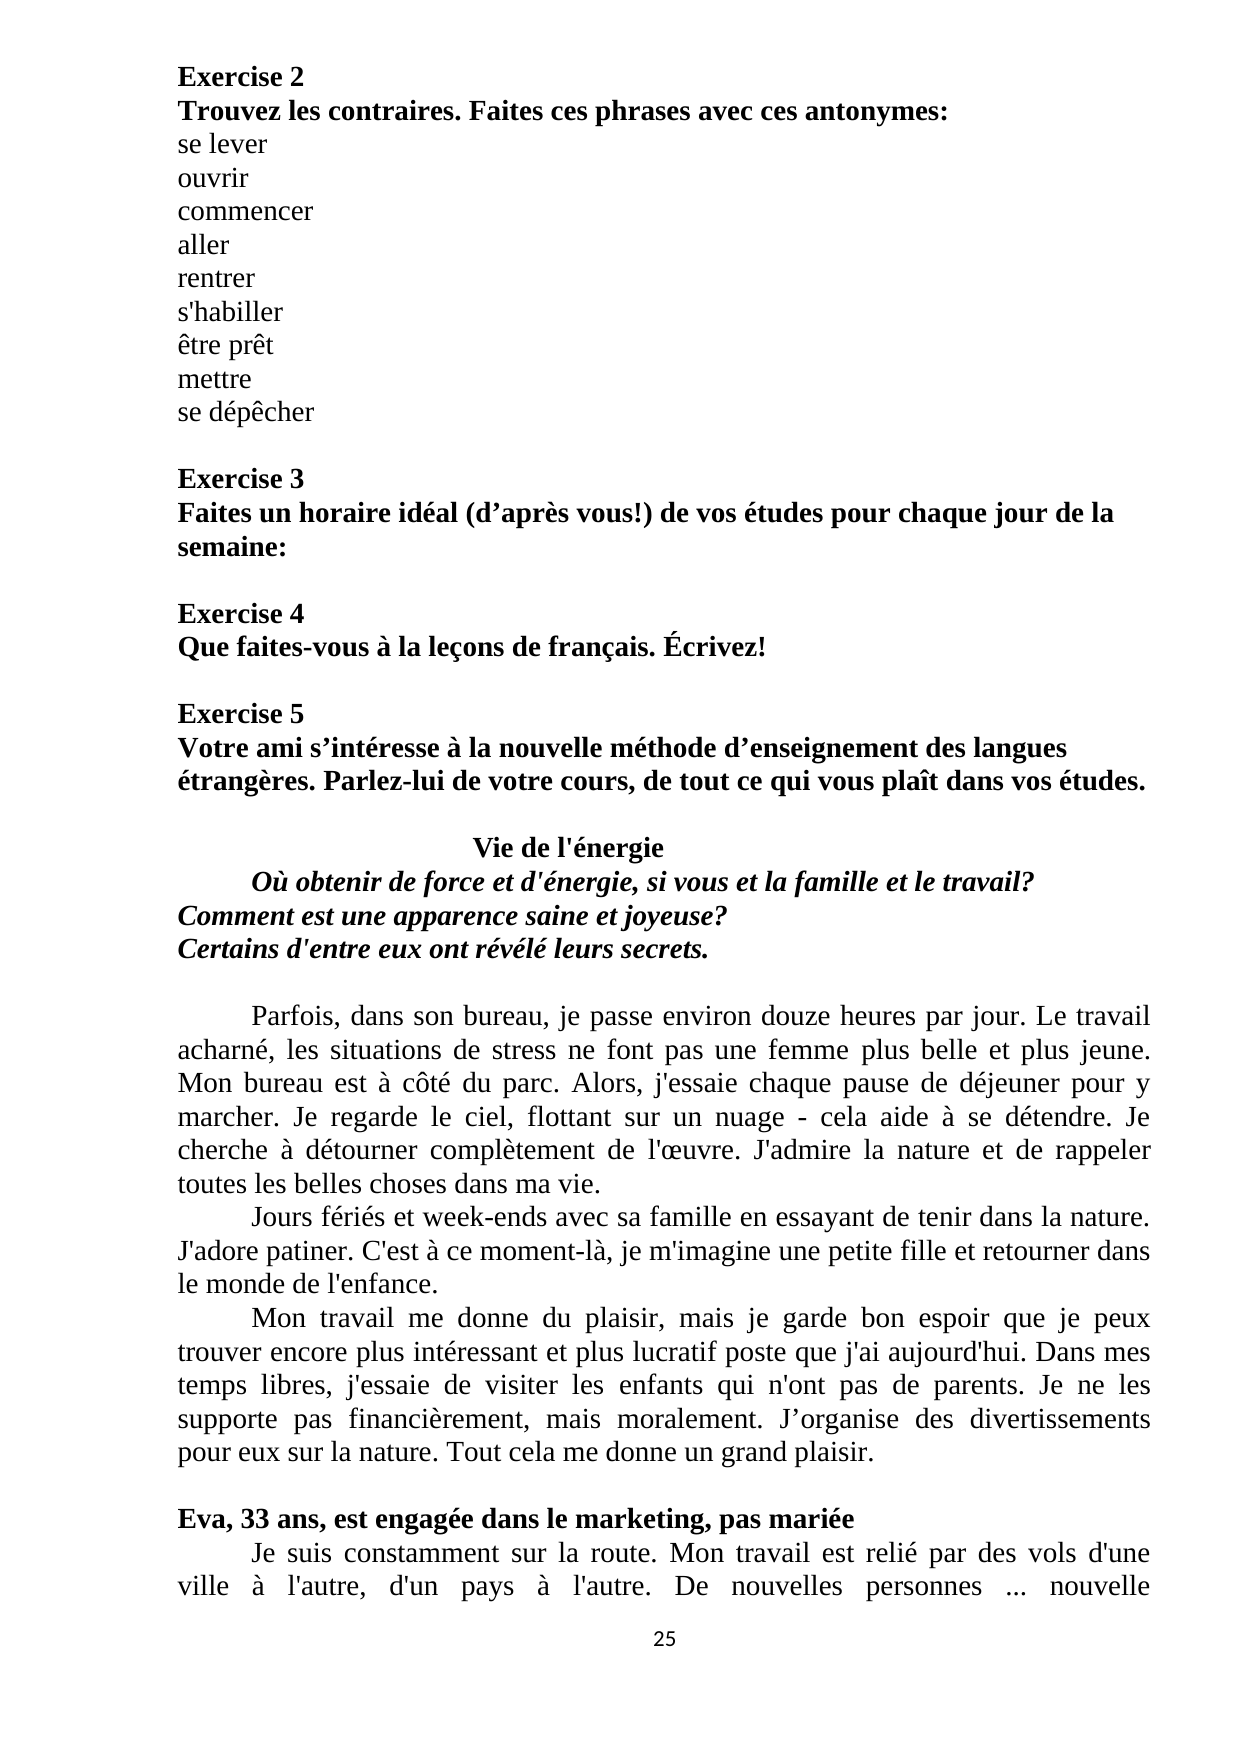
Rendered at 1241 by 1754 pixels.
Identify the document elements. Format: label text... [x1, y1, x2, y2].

text se dépêcher [177, 394, 1152, 428]
text Exercise 4 [177, 596, 1152, 629]
text Que faites-vous à la leçons de français. Écrivez! [177, 629, 1152, 663]
text se lever [177, 126, 1152, 160]
text être prêt [177, 327, 1152, 361]
text Exercise 2 [177, 59, 1152, 93]
text Trouvez les contraires. Faites ces phrases avec ces antonymes: [177, 93, 1152, 126]
text mettre [177, 361, 1152, 394]
text ouvrir [177, 160, 1152, 193]
text Certains d'entre eux ont révélé leurs secrets. [177, 931, 1152, 965]
text s'habiller [177, 294, 1152, 327]
text rentrer [177, 260, 1152, 294]
text Où obtenir de force et d'énergie, si vous et la famille et le travail? Comment est une apparence saine et joyeuse? [177, 864, 1152, 931]
text Jours fériés et week-ends avec sa famille en essayant de tenir dans la nature. J'adore patiner. C'est à ce moment-là, je m'imagine une petite fille et retourner dans le monde de l'enfance. [177, 1199, 1152, 1300]
text Eva, 33 ans, est engagée dans le marketing, pas mariée [177, 1501, 1152, 1535]
text Parfois, dans son bureau, je passe environ douze heures par jour. Le travail acharné, les situations de stress ne font pas une femme plus belle et plus jeune. Mon bureau est à côté du parc. Alors, j'essaie chaque pause de déjeuner pour y marcher. Je regarde le ciel, flottant sur un nuage - cela aide à se détendre. Je cherche à détourner complètement de l'œuvre. J'admire la nature et de rappeler toutes les belles choses dans ma vie. [177, 998, 1152, 1199]
text Exercise 3 [177, 462, 1152, 495]
text commencer [177, 193, 1152, 227]
text Faites un horaire idéal (d’après vous!) de vos études pour chaque jour de la semaine: [177, 495, 1152, 562]
text Mon travail me donne du plaisir, mais je garde bon espoir que je peux trouver encore plus intéressant et plus lucratif poste que j'ai aujourd'hui. Dans mes temps libres, j'essaie de visiter les enfants qui n'ont pas de parents. Je ne les supporte pas financièrement, mais moralement. J’organise des divertissements pour eux sur la nature. Tout cela me donne un grand plaisir. [177, 1300, 1152, 1468]
text Vie de l'énergie [398, 831, 1152, 864]
text Votre ami s’intéresse à la nouvelle méthode d’enseignement des langues étrangères. Parlez-lui de votre cours, de tout ce qui vous plaît dans vos études. [177, 730, 1152, 797]
text Exercise 5 [177, 696, 1152, 730]
text aller [177, 227, 1152, 260]
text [177, 1535, 1152, 1602]
